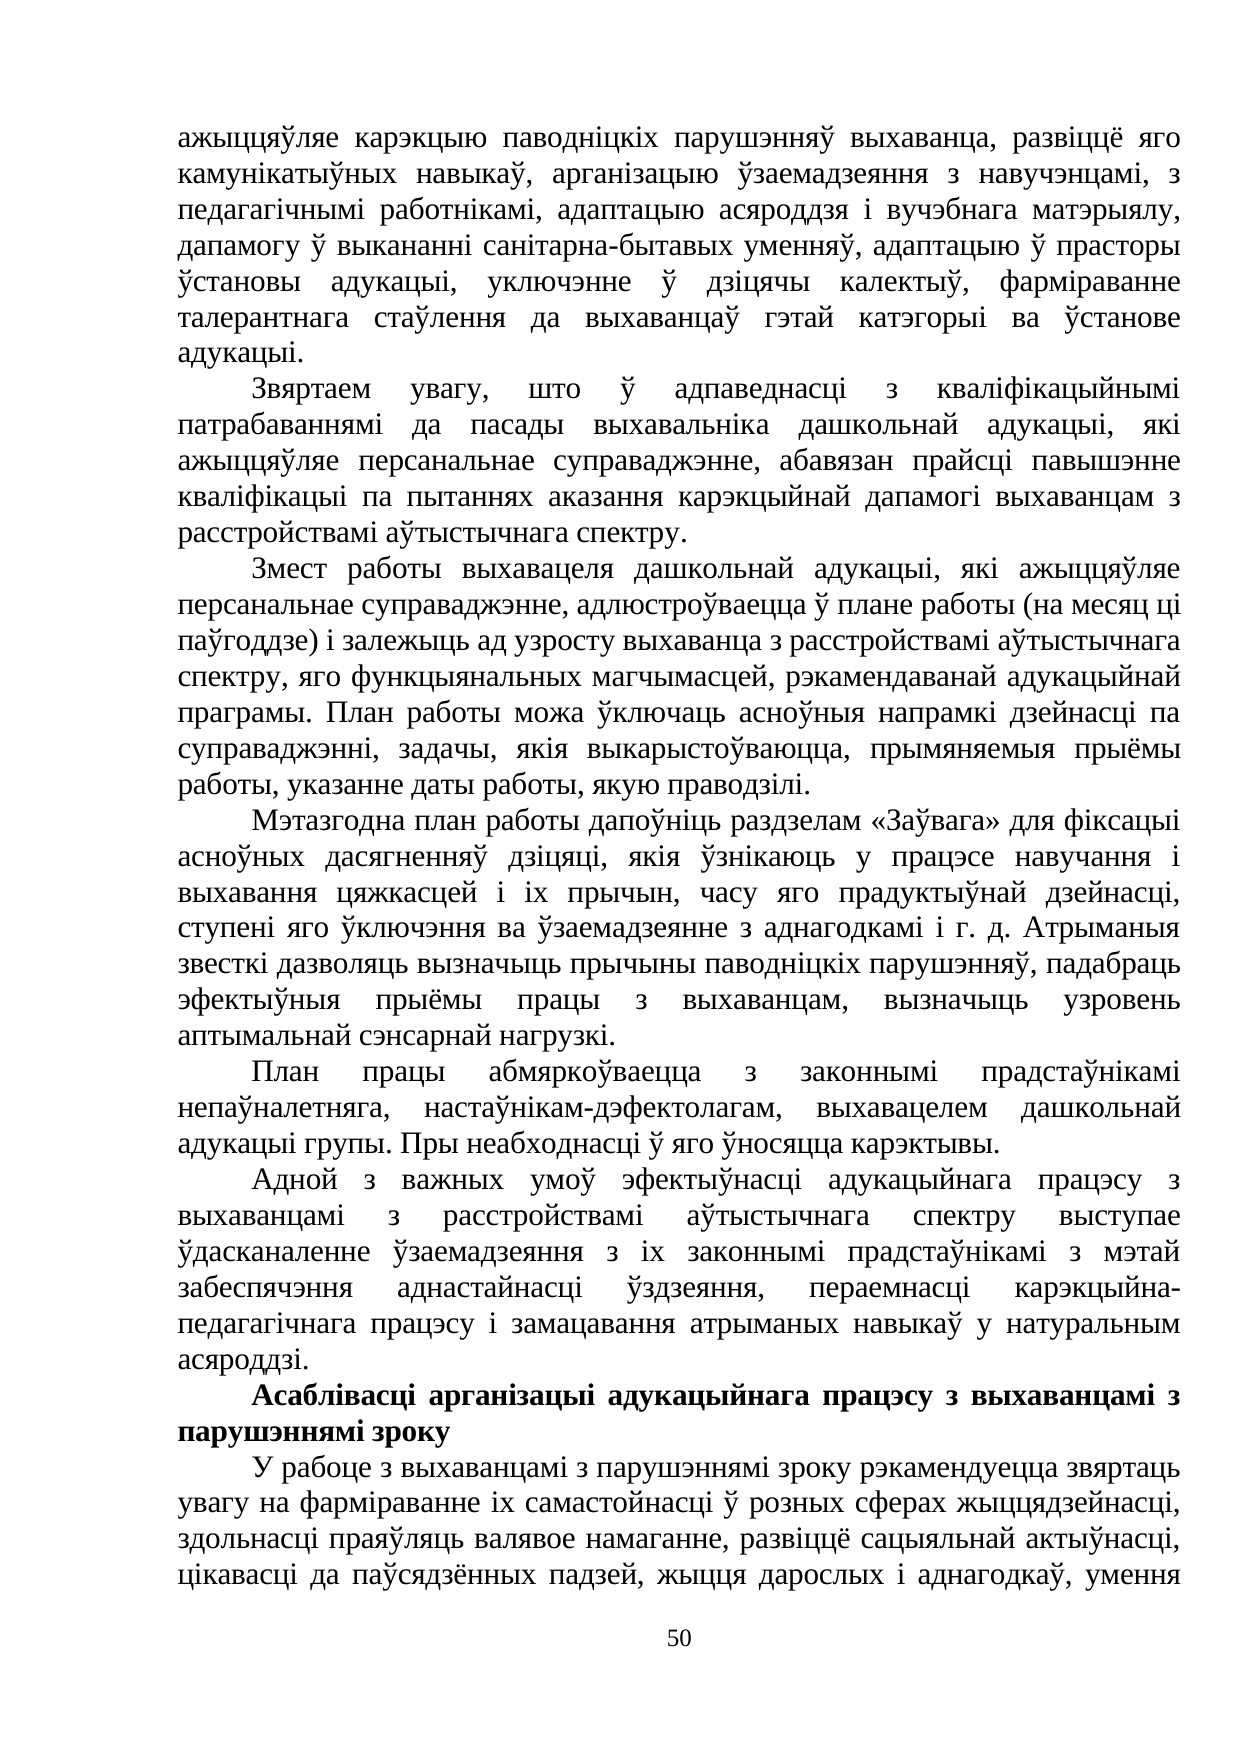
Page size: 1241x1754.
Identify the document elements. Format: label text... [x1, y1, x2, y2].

text Асаблівасці арганізацыі адукацыйнага працэсу з выхаванцамі з парушэннямі зроку [177, 1376, 1181, 1448]
text Адной з важных умоў эфектыўнасці адукацыйнага працэсу з выхаванцамі з расстройствамі аўтыстычнага спектру выступае ўдасканаленне ўзаемадзеяння з іх законнымі прадстаўнікамі з мэтай забеспячэння аднастайнасці ўздзеяння, пераемнасці карэкцыйна-педагагічнага працэсу і замацавання атрыманых навыкаў у натуральным асяроддзі. [177, 1160, 1181, 1376]
text Звяртаем увагу, што ў адпаведнасці з кваліфікацыйнымі патрабаваннямі да пасады выхавальніка дашкольнай адукацыі, які ажыццяўляе персанальнае суправаджэнне, абавязан прайсці павышэнне кваліфікацыі па пытаннях аказання карэкцыйнай дапамогі выхаванцам з расстройствамі аўтыстычнага спектру. [177, 370, 1181, 549]
text План працы абмяркоўваецца з законнымі прадстаўнікамі непаўналетняга, настаўнікам-дэфектолагам, выхавацелем дашкольнай адукацыі групы. Пры неабходнасці ў яго ўносяцца карэктывы. [177, 1052, 1181, 1160]
text Змест работы выхавацеля дашкольнай адукацыі, які ажыццяўляе персанальнае суправаджэнне, адлюстроўваецца ў плане работы (на месяц ці паўгоддзе) і залежыць ад узросту выхаванца з расстройствамі аўтыстычнага спектру, яго функцыянальных магчымасцей, рэкамендаванай адукацыйнай праграмы. План работы можа ўключаць асноўныя напрамкі дзейнасці па суправаджэнні, задачы, якія выкарыстоўваюцца, прымяняемыя прыёмы работы, указанне даты работы, якую праводзілі. [177, 549, 1181, 801]
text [177, 1448, 1181, 1592]
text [177, 118, 1181, 370]
text Мэтазгодна план работы дапоўніць раздзелам «Заўвага» для фіксацыі асноўных дасягненняў дзіцяці, якія ўзнікаюць у працэсе навучання і выхавання цяжкасцей і іх прычын, часу яго прадуктыўнай дзейнасці, ступені яго ўключэння ва ўзаемадзеянне з аднагодкамі і г. д. Атрыманыя звесткі дазволяць вызначыць прычыны паводніцкіх парушэнняў, падабраць эфектыўныя прыёмы працы з выхаванцам, вызначыць узровень аптымальнай сэнсарнай нагрузкі. [177, 801, 1181, 1052]
